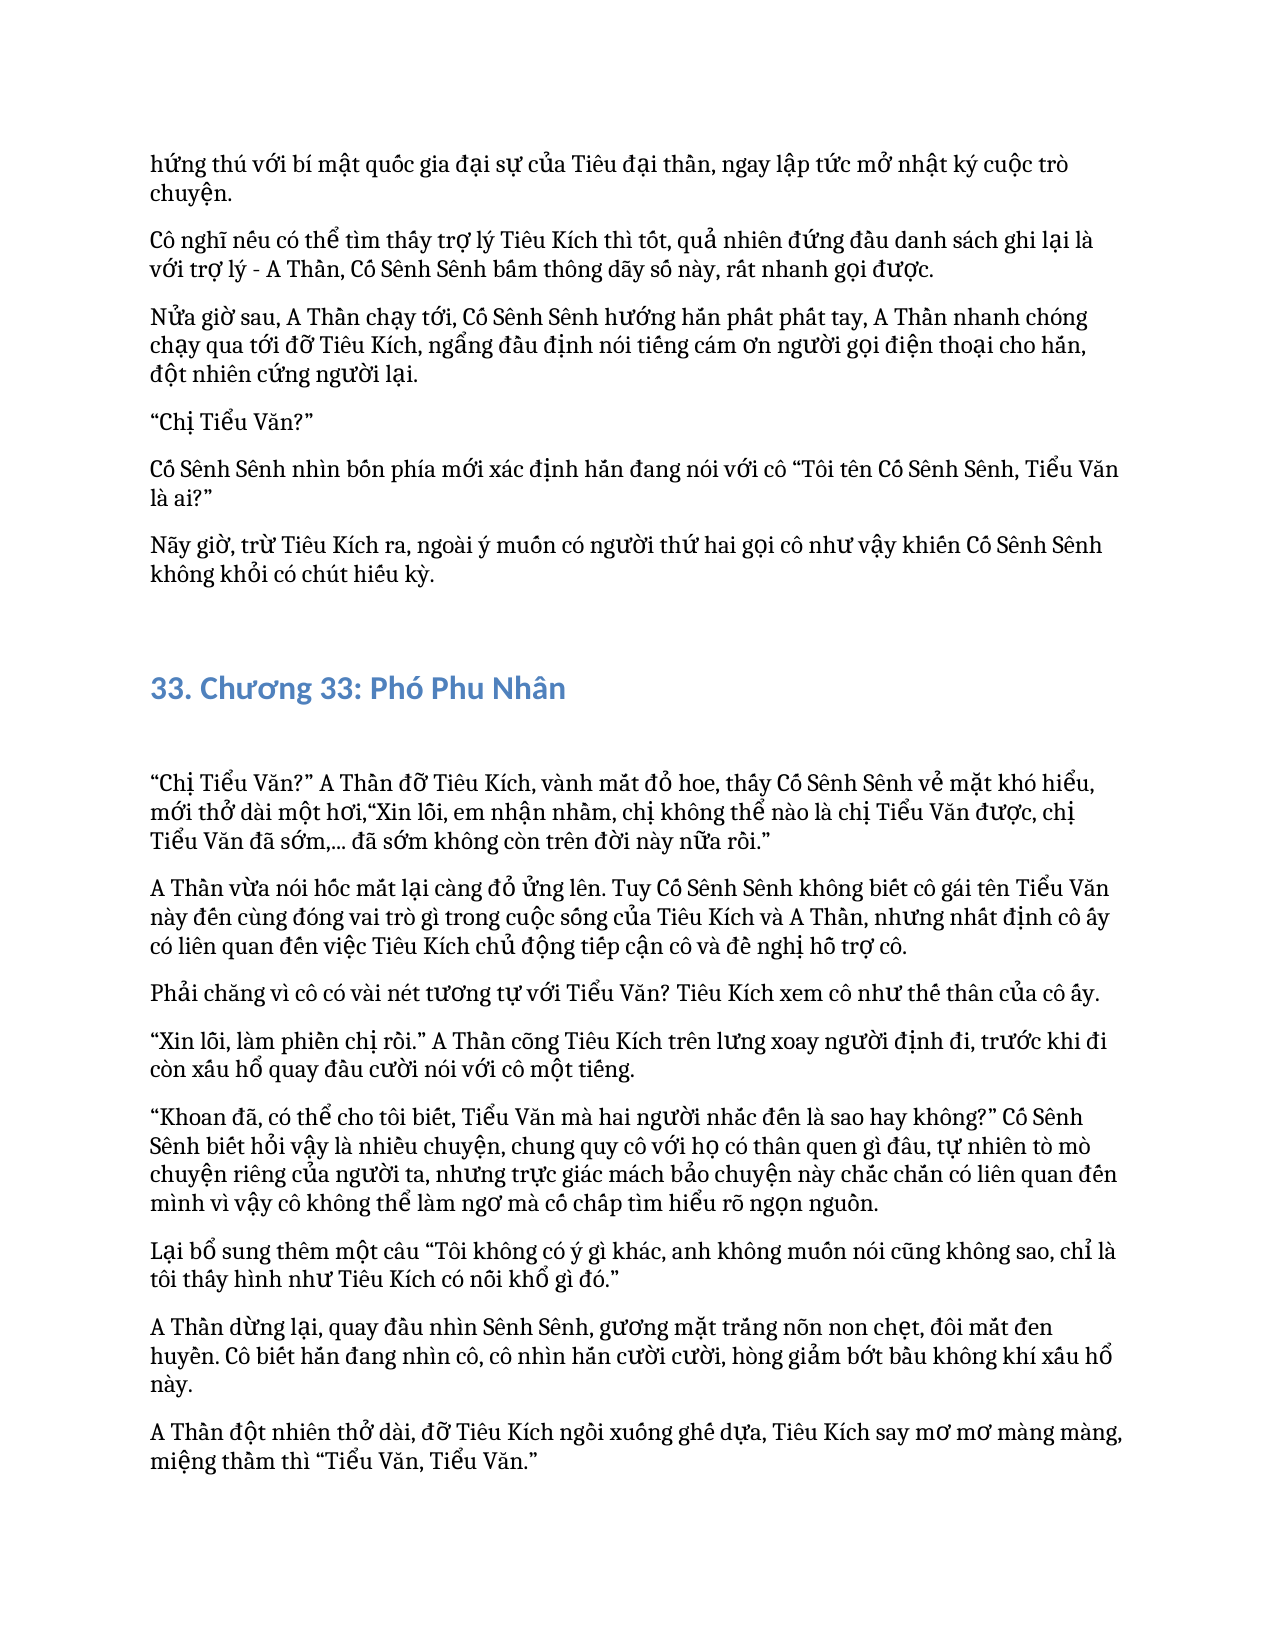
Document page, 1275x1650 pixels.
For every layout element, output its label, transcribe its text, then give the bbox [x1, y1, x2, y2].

text Cô nghĩ nếu có thể tìm thấy trợ lý Tiêu Kích thì tốt, quả nhiên đứng đầu danh sách ghi lại là với trợ lý - A Thần, Cố Sênh Sênh bấm thông dãy số này, rất nhanh gọi được. [150, 226, 1125, 284]
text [150, 150, 1125, 207]
text Cố Sênh Sênh nhìn bốn phía mới xác định hắn đang nói với cô “Tôi tên Cố Sênh Sênh, Tiểu Văn là ai?” [150, 455, 1125, 512]
text Nửa giờ sau, A Thần chạy tới, Cố Sênh Sênh hướng hắn phất phất tay, A Thần nhanh chóng chạy qua tới đỡ Tiêu Kích, ngẩng đầu định nói tiếng cám ơn người gọi điện thoại cho hắn, đột nhiên cứng người lại. [150, 302, 1125, 389]
text Lại bổ sung thêm một câu “Tôi không có ý gì khác, anh không muốn nói cũng không sao, chỉ là tôi thấy hình như Tiêu Kích có nỗi khổ gì đó.” [150, 1237, 1125, 1294]
text “Khoan đã, có thể cho tôi biết, Tiểu Văn mà hai người nhắc đến là sao hay không?” Cố Sênh Sênh biết hỏi vậy là nhiều chuyện, chung quy cô với họ có thân quen gì đâu, tự nhiên tò mò chuyện riêng của người ta, nhưng trực giác mách bảo chuyện này chắc chắn có liên quan đến mình vì vậy cô không thể làm ngơ mà cố chấp tìm hiểu rõ ngọn nguồn. [150, 1103, 1125, 1218]
text A Thần vừa nói hốc mắt lại càng đỏ ửng lên. Tuy Cố Sênh Sênh không biết cô gái tên Tiểu Văn này đến cùng đóng vai trò gì trong cuộc sống của Tiêu Kích và A Thần, nhưng nhất định cô ấy có liên quan đến việc Tiêu Kích chủ động tiếp cận cô và đề nghị hỗ trợ cô. [150, 874, 1125, 960]
subtitle 33. Chương 33: Phó Phu Nhân [150, 667, 1125, 708]
text Phải chăng vì cô có vài nét tương tự với Tiểu Văn? Tiêu Kích xem cô như thế thân của cô ấy. [150, 979, 1125, 1008]
text A Thần đột nhiên thở dài, đỡ Tiêu Kích ngồi xuống ghế dựa, Tiêu Kích say mơ mơ màng màng, miệng thầm thì “Tiểu Văn, Tiểu Văn.” [150, 1418, 1125, 1475]
text “Chị Tiểu Văn?” [150, 407, 1125, 436]
text “Xin lỗi, làm phiền chị rồi.” A Thần cõng Tiêu Kích trên lưng xoay người định đi, trước khi đi còn xấu hổ quay đầu cười nói với cô một tiếng. [150, 1027, 1125, 1084]
text “Chị Tiểu Văn?” A Thần đỡ Tiêu Kích, vành mắt đỏ hoe, thấy Cố Sênh Sênh vẻ mặt khó hiểu, mới thở dài một hơi,“Xin lỗi, em nhận nhầm, chị không thể nào là chị Tiểu Văn được, chị Tiểu Văn đã sớm,... đã sớm không còn trên đời này nữa rồi.” [150, 712, 1125, 855]
text A Thần dừng lại, quay đầu nhìn Sênh Sênh, gương mặt trắng nõn non chẹt, đôi mắt đen huyền. Cô biết hắn đang nhìn cô, cô nhìn hắn cười cười, hòng giảm bớt bầu không khí xấu hổ này. [150, 1313, 1125, 1399]
text Nãy giờ, trừ Tiêu Kích ra, ngoài ý muốn có người thứ hai gọi cô như vậy khiến Cố Sênh Sênh không khỏi có chút hiếu kỳ. [150, 531, 1125, 646]
